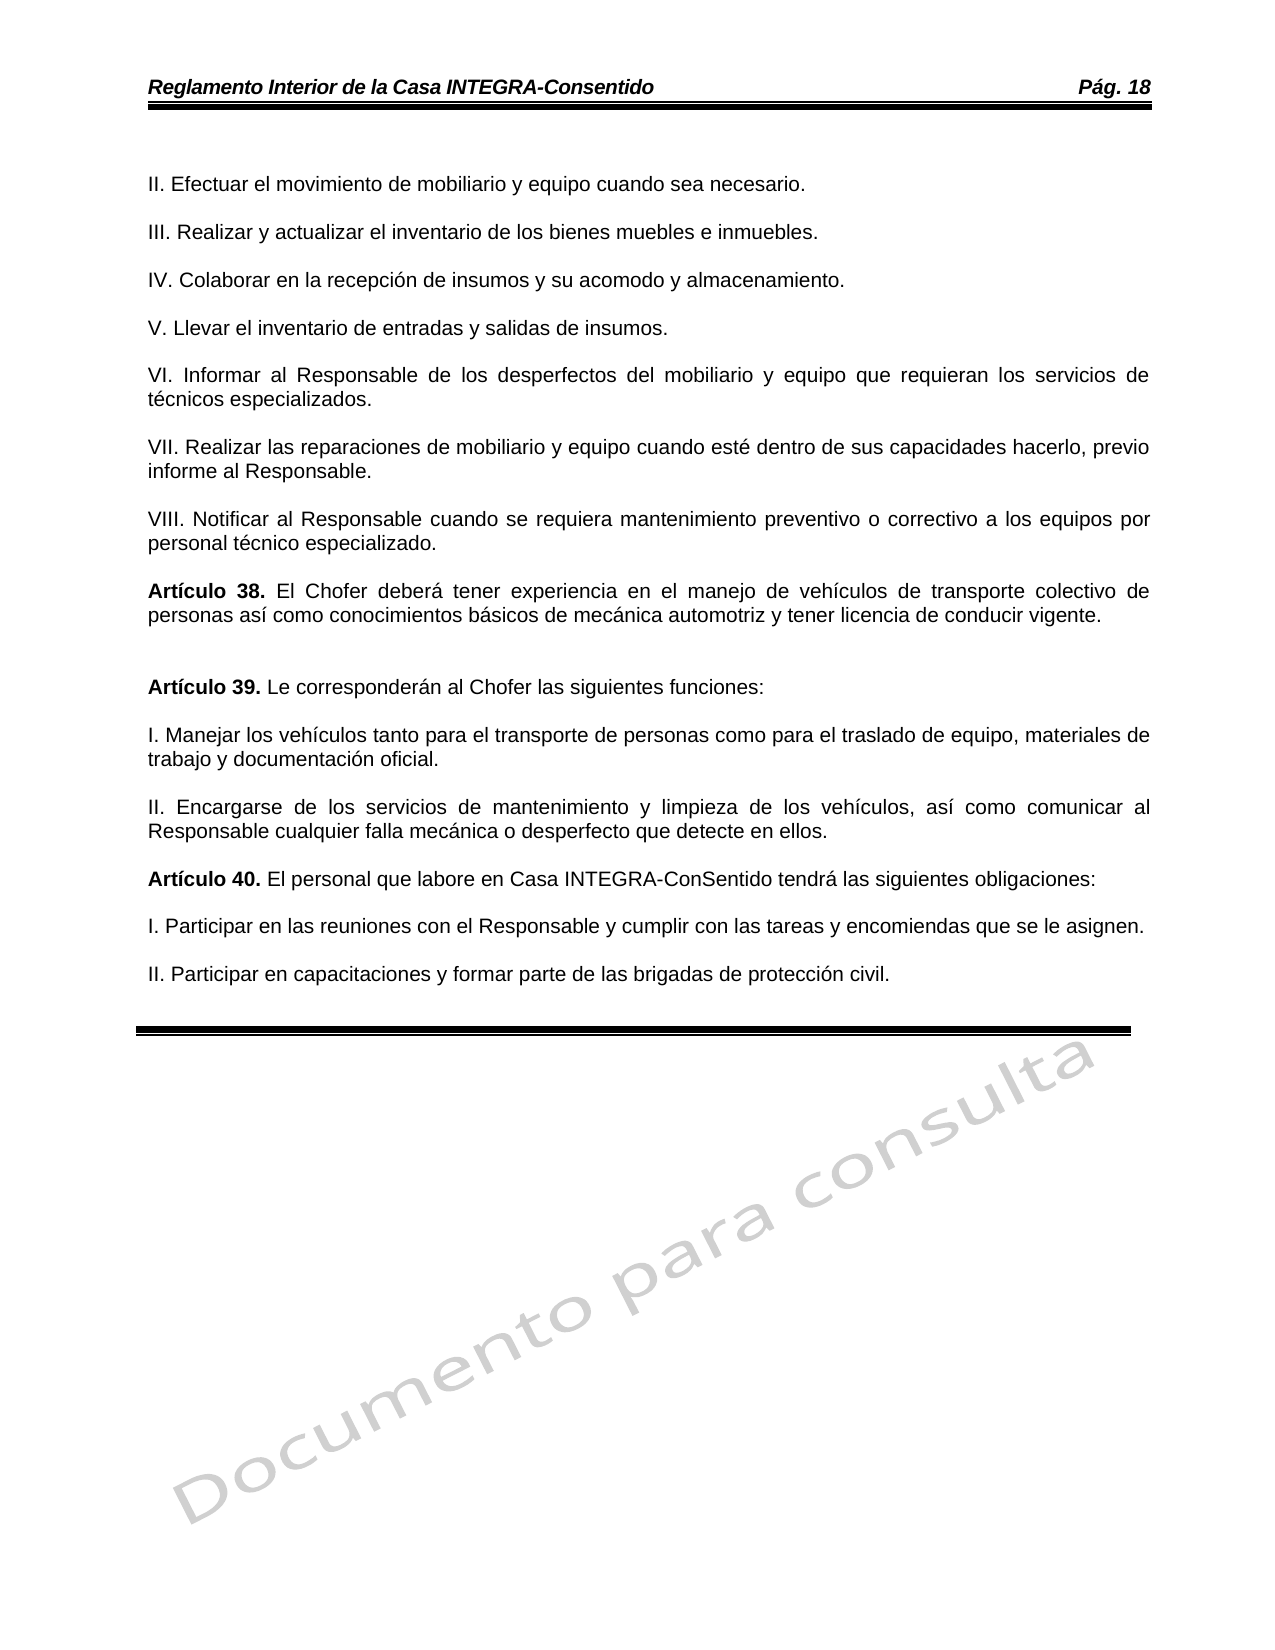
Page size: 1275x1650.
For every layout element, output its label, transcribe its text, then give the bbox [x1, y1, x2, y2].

text Artículo 39. Le corresponderán al Chofer las siguientes funciones: [148, 675, 1152, 699]
text II. Encargarse de los servicios de mantenimiento y limpieza de los vehículos, así como comunicar al Responsable cualquier falla mecánica o desperfecto que detecte en ellos. [148, 794, 1152, 842]
text VII. Realizar las reparaciones de mobiliario y equipo cuando esté dentro de sus capacidades hacerlo, previo informe al Responsable. [148, 435, 1152, 483]
text IV. Colaborar en la recepción de insumos y su acomodo y almacenamiento. [148, 267, 1152, 291]
text II. Participar en capacitaciones y formar parte de las brigadas de protección civil. [148, 962, 1152, 986]
text III. Realizar y actualizar el inventario de los bienes muebles e inmuebles. [148, 219, 1152, 243]
text II. Efectuar el movimiento de mobiliario y equipo cuando sea necesario. [148, 172, 1152, 196]
text VIII. Notificar al Responsable cuando se requiera mantenimiento preventivo o correctivo a los equipos por personal técnico especializado. [148, 507, 1152, 555]
text Artículo 40. El personal que labore en Casa INTEGRA-ConSentido tendrá las siguientes obligaciones: [148, 866, 1152, 890]
text Artículo 38. El Chofer deberá tener experiencia en el manejo de vehículos de transporte colectivo de personas así como conocimientos básicos de mecánica automotriz y tener licencia de conducir vigente. [148, 579, 1152, 627]
text I. Manejar los vehículos tanto para el transporte de personas como para el traslado de equipo, materiales de trabajo y documentación oficial. [148, 723, 1152, 771]
text V. Llevar el inventario de entradas y salidas de insumos. [148, 315, 1152, 339]
text VI. Informar al Responsable de los desperfectos del mobiliario y equipo que requieran los servicios de técnicos especializados. [148, 363, 1152, 411]
text I. Participar en las reuniones con el Responsable y cumplir con las tareas y encomiendas que se le asignen. [148, 914, 1152, 938]
